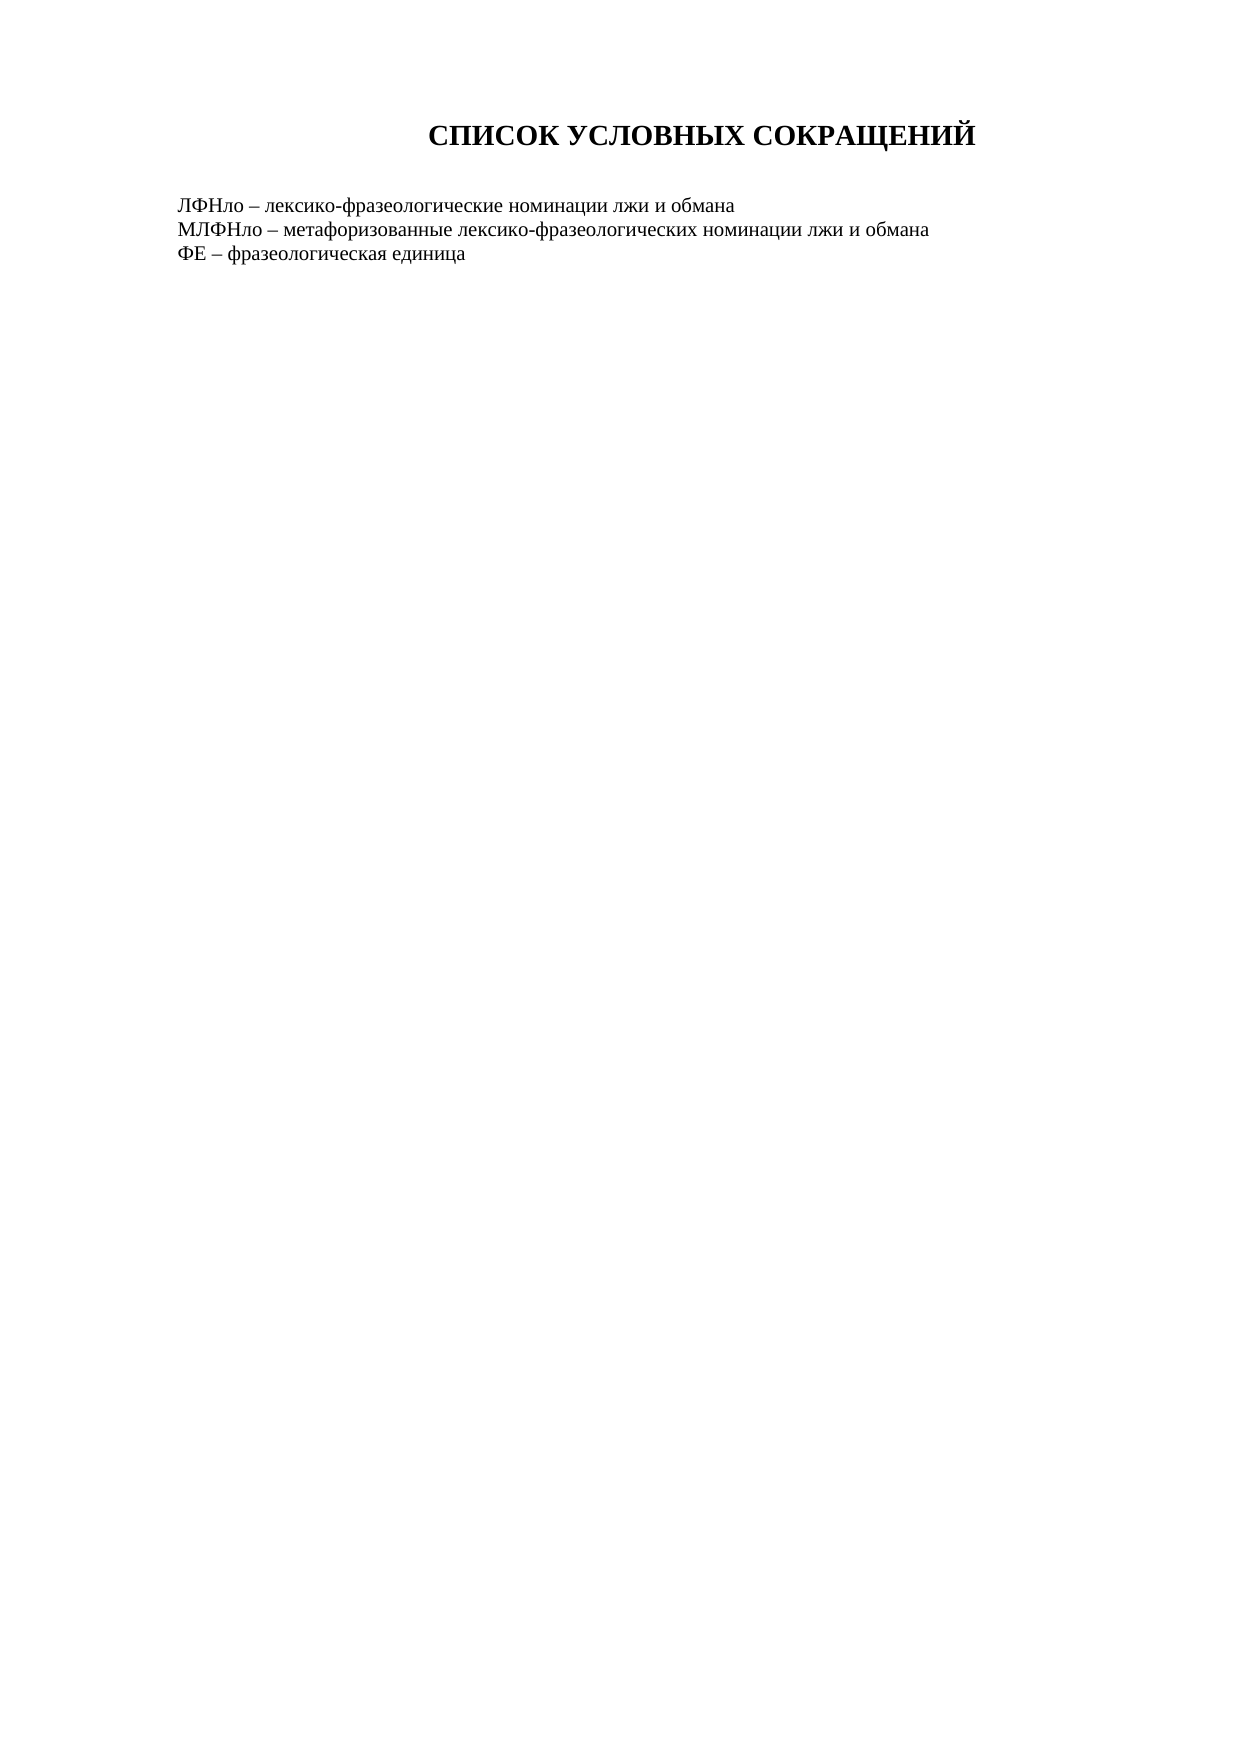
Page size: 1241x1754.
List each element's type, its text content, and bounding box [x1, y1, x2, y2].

subtitle СПИСОК УСЛОВНЫХ СОКРАЩЕНИЙ [177, 118, 1152, 152]
text МЛФНло – метафоризованные лексико-фразеологических номинации лжи и обмана [177, 217, 1152, 241]
text ЛФНло – лексико-фразеологические номинации лжи и обмана [177, 192, 1152, 217]
text ФЕ – фразеологическая единица [177, 241, 1152, 265]
